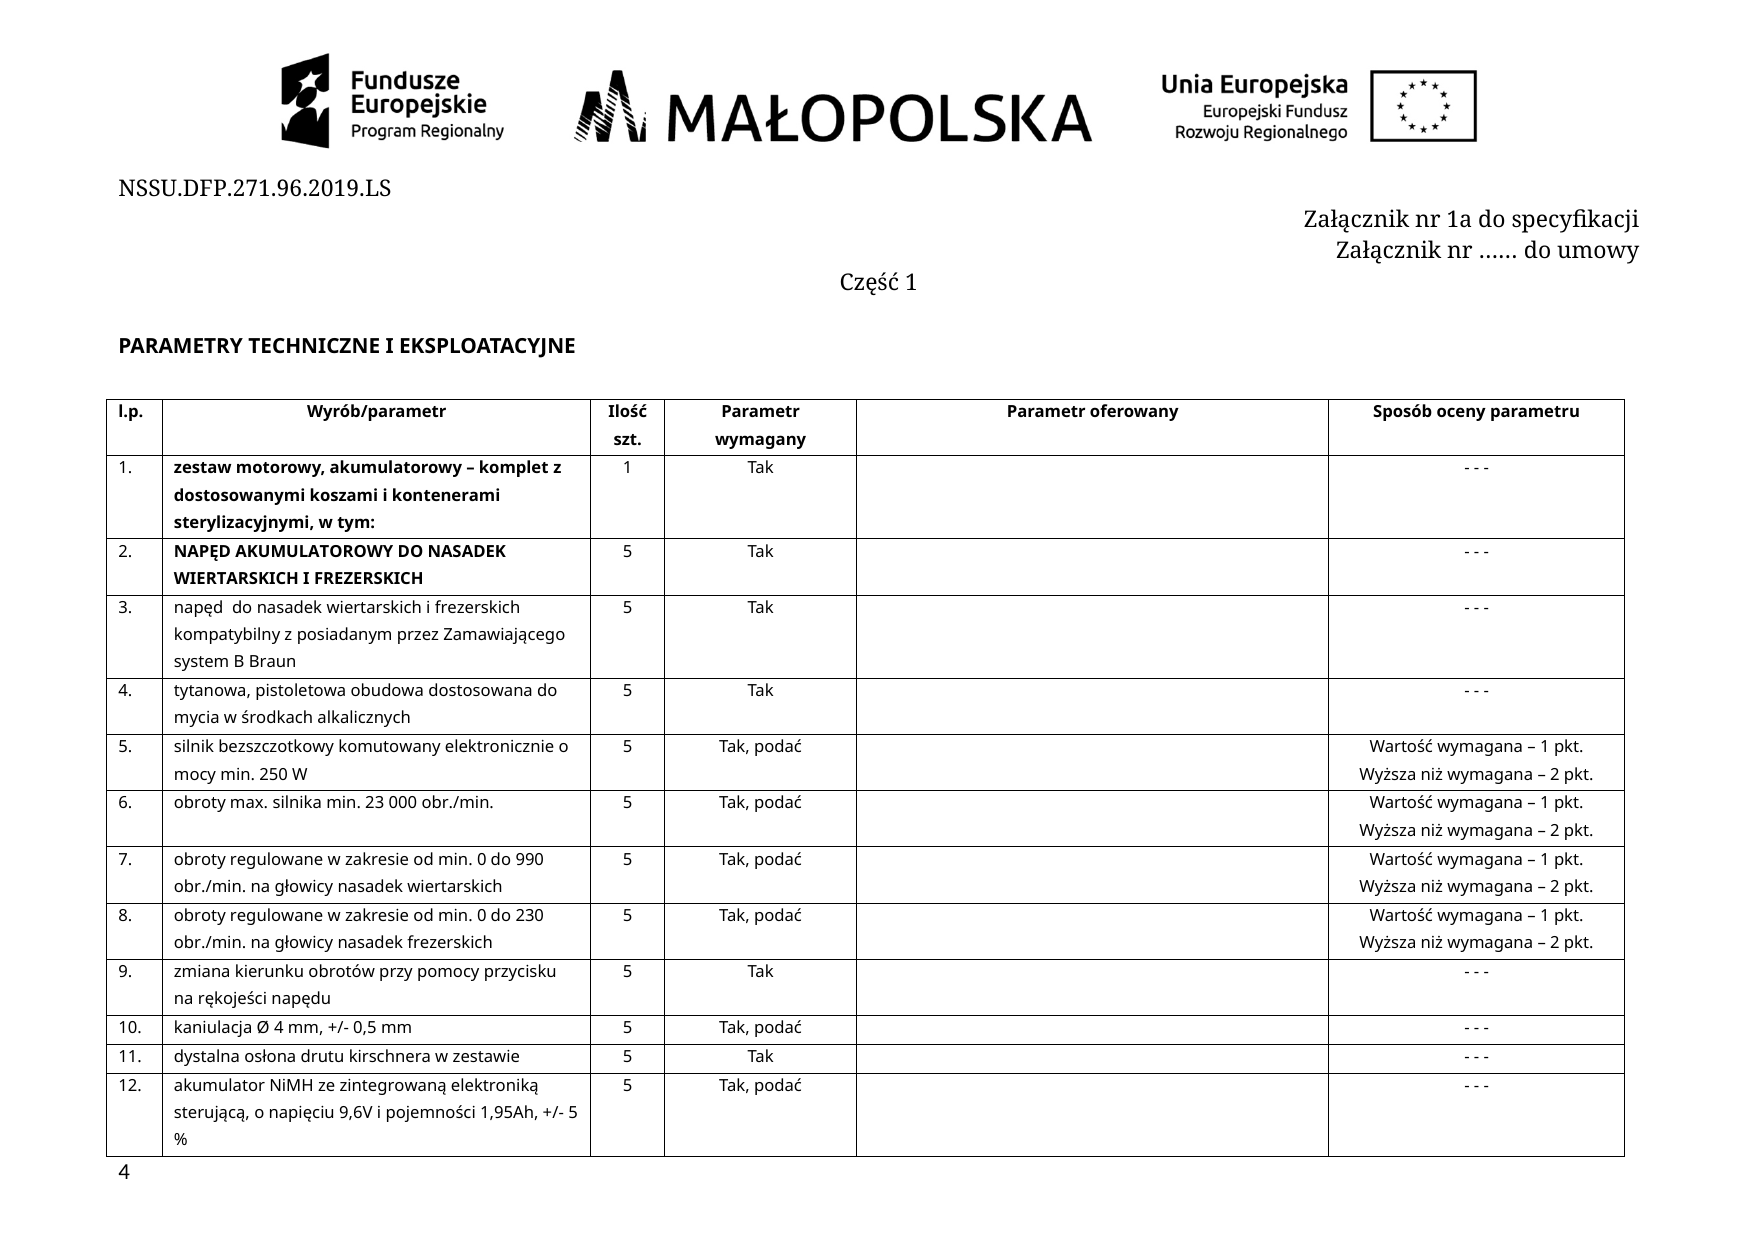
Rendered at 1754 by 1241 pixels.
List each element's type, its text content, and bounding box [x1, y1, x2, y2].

table_cell [857, 847, 1328, 902]
table_cell [857, 1074, 1328, 1156]
table_cell [857, 1016, 1328, 1044]
table_cell [107, 1074, 162, 1156]
table_cell Tak [665, 679, 856, 734]
table_cell - - - [1329, 456, 1624, 538]
table_cell 5 [591, 539, 664, 594]
table_cell [107, 904, 162, 958]
table_cell 5 [591, 1016, 664, 1044]
table_cell Tak [665, 960, 856, 1015]
table_cell [857, 539, 1328, 594]
table_cell Wartość wymagana – 1 pkt. Wyższa niż wymagana – 2 pkt. [1329, 791, 1624, 846]
table_cell [857, 456, 1328, 538]
table_cell Tak, podać [665, 735, 856, 790]
table_cell kaniulacja Ø 4 mm, +/- 0,5 mm [163, 1016, 590, 1044]
table_header l.p. [107, 400, 162, 455]
table_cell 5 [591, 904, 664, 958]
table_header Parametr oferowany [857, 400, 1328, 455]
text PARAMETRY TECHNICZNE I EKSPLOATACYJNE [118, 331, 1639, 359]
table_cell - - - [1329, 596, 1624, 678]
table_cell [857, 791, 1328, 846]
table_cell [107, 960, 162, 1015]
table_cell zestaw motorowy, akumulatorowy – komplet z dostosowanymi koszami i kontenerami sterylizacyjnymi, w tym: [163, 456, 590, 538]
table_cell [857, 596, 1328, 678]
table_cell Tak [665, 539, 856, 594]
table_cell [107, 539, 162, 594]
table_header Ilość szt. [591, 400, 664, 455]
table_cell [857, 960, 1328, 1015]
table_cell 5 [591, 847, 664, 902]
picture [258, 29, 1499, 172]
table_cell silnik bezszczotkowy komutowany elektronicznie o mocy min. 250 W [163, 735, 590, 790]
table_cell 5 [591, 735, 664, 790]
table_cell [107, 456, 162, 538]
table_cell Tak [665, 596, 856, 678]
table_cell Wartość wymagana – 1 pkt. Wyższa niż wymagana – 2 pkt. [1329, 904, 1624, 958]
table_cell napęd do nasadek wiertarskich i frezerskich kompatybilny z posiadanym przez Zamawiającego system B Braun [163, 596, 590, 678]
table_cell [107, 679, 162, 734]
table_cell Tak, podać [665, 1016, 856, 1044]
table_cell 5 [591, 960, 664, 1015]
table_cell [857, 735, 1328, 790]
table_cell obroty max. silnika min. 23 000 obr./min. [163, 791, 590, 846]
table_cell Tak, podać [665, 791, 856, 846]
table_cell dystalna osłona drutu kirschnera w zestawie [163, 1045, 590, 1073]
table_header Sposób oceny parametru [1329, 400, 1624, 455]
table_cell 5 [591, 1045, 664, 1073]
table_cell [857, 679, 1328, 734]
table_cell [107, 791, 162, 846]
table_cell [107, 596, 162, 678]
table_cell NAPĘD AKUMULATOROWY DO NASADEK WIERTARSKICH I FREZERSKICH [163, 539, 590, 594]
table_cell 5 [591, 596, 664, 678]
table_cell Tak, podać [665, 904, 856, 958]
table_cell zmiana kierunku obrotów przy pomocy przycisku na rękojeści napędu [163, 960, 590, 1015]
table_cell tytanowa, pistoletowa obudowa dostosowana do mycia w środkach alkalicznych [163, 679, 590, 734]
table_header Wyrób/parametr [163, 400, 590, 455]
table_cell [107, 847, 162, 902]
table_cell 1 [591, 456, 664, 538]
table_cell - - - [1329, 1016, 1624, 1044]
table_cell - - - [1329, 1045, 1624, 1073]
table_cell Tak [665, 1045, 856, 1073]
table_cell Tak, podać [665, 847, 856, 902]
table_cell obroty regulowane w zakresie od min. 0 do 230 obr./min. na głowicy nasadek frezerskich [163, 904, 590, 958]
table_cell 5 [591, 791, 664, 846]
table_cell - - - [1329, 679, 1624, 734]
table_cell Tak, podać [665, 1074, 856, 1156]
table_cell 5 [591, 679, 664, 734]
table_cell - - - [1329, 960, 1624, 1015]
table_cell Tak [665, 456, 856, 538]
table_cell 5 [591, 1074, 664, 1156]
table_cell Wartość wymagana – 1 pkt. Wyższa niż wymagana – 2 pkt. [1329, 847, 1624, 902]
table_cell Wartość wymagana – 1 pkt. Wyższa niż wymagana – 2 pkt. [1329, 735, 1624, 790]
table_cell [107, 1016, 162, 1044]
table_cell [857, 1045, 1328, 1073]
table_cell [107, 1045, 162, 1073]
table_header Parametr wymagany [665, 400, 856, 455]
table_cell - - - [1329, 1074, 1624, 1156]
table_cell - - - [1329, 539, 1624, 594]
table_cell obroty regulowane w zakresie od min. 0 do 990 obr./min. na głowicy nasadek wiertarskich [163, 847, 590, 902]
table_cell [857, 904, 1328, 958]
table_cell [107, 735, 162, 790]
